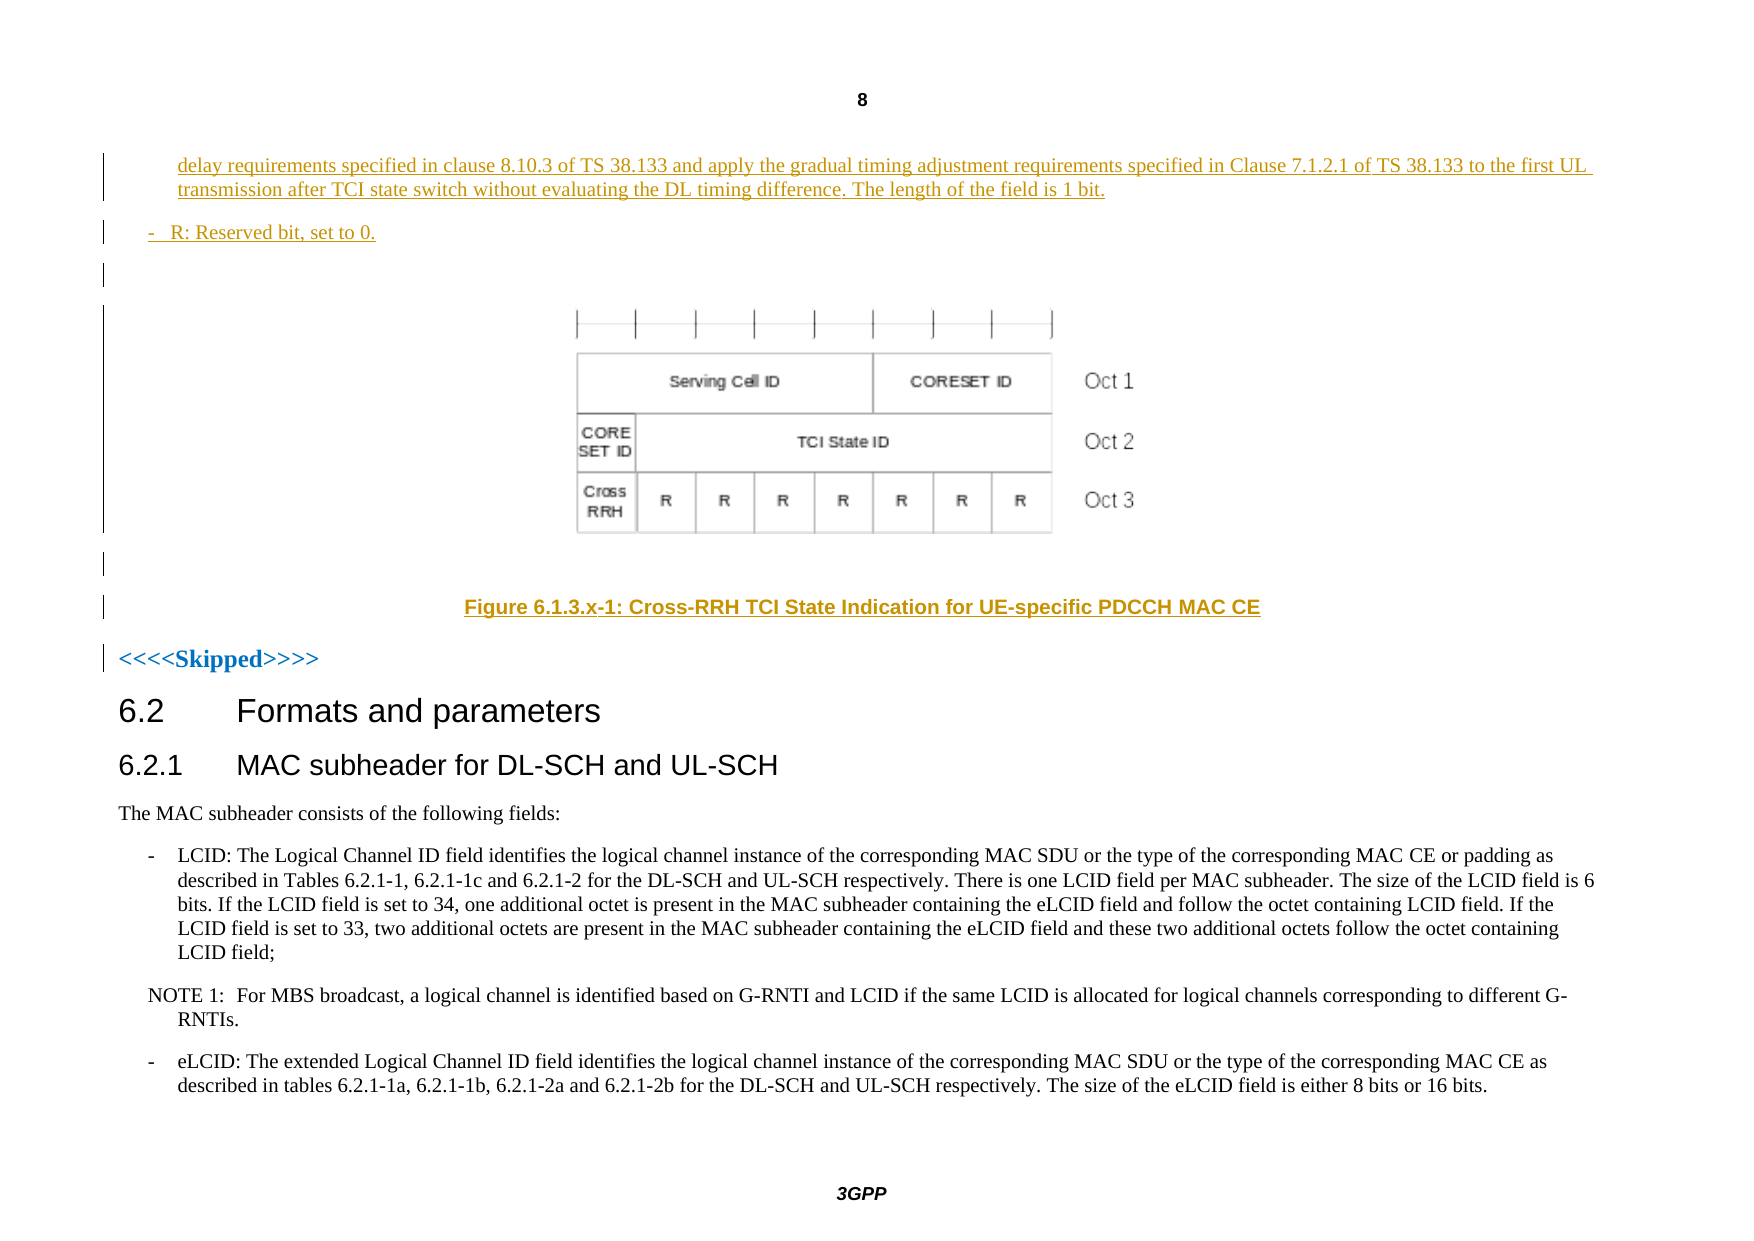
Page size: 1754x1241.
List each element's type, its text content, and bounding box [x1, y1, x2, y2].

text NOTE 1: For MBS broadcast, a logical channel is identified based on G-RNTI and LCID if the same LCID is allocated for logical channels corresponding to different G-RNTIs. [148, 982, 1606, 1031]
text - LCID: The Logical Channel ID field identifies the logical channel instance of the corresponding MAC SDU or the type of the corresponding MAC CE or padding as described in Tables 6.2.1-1, 6.2.1-1c and 6.2.1-2 for the DL-SCH and UL-SCH respectively. There is one LCID field per MAC subheader. The size of the LCID field is 6 bits. If the LCID field is set to 34, one additional octet is present in the MAC subheader containing the eLCID field and follow the octet containing LCID field. If the LCID field is set to 33, two additional octets are present in the MAC subheader containing the eLCID field and these two additional octets follow the octet containing LCID field; [148, 843, 1606, 964]
subtitle 6.2 Formats and parameters [118, 691, 1606, 729]
subtitle 6.2.1 MAC subheader for DL-SCH and UL-SCH [118, 748, 1606, 782]
text <<<<Skipped>>>> [118, 644, 1606, 672]
text - eLCID: The extended Logical Channel ID field identifies the logical channel instance of the corresponding MAC SDU or the type of the corresponding MAC CE as described in tables 6.2.1-1a, 6.2.1-1b, 6.2.1-2a and 6.2.1-2b for the DL-SCH and UL-SCH respectively. The size of the eLCID field is either 8 bits or 16 bits. [148, 1049, 1606, 1097]
text The MAC subheader consists of the following fields: [118, 801, 1606, 825]
